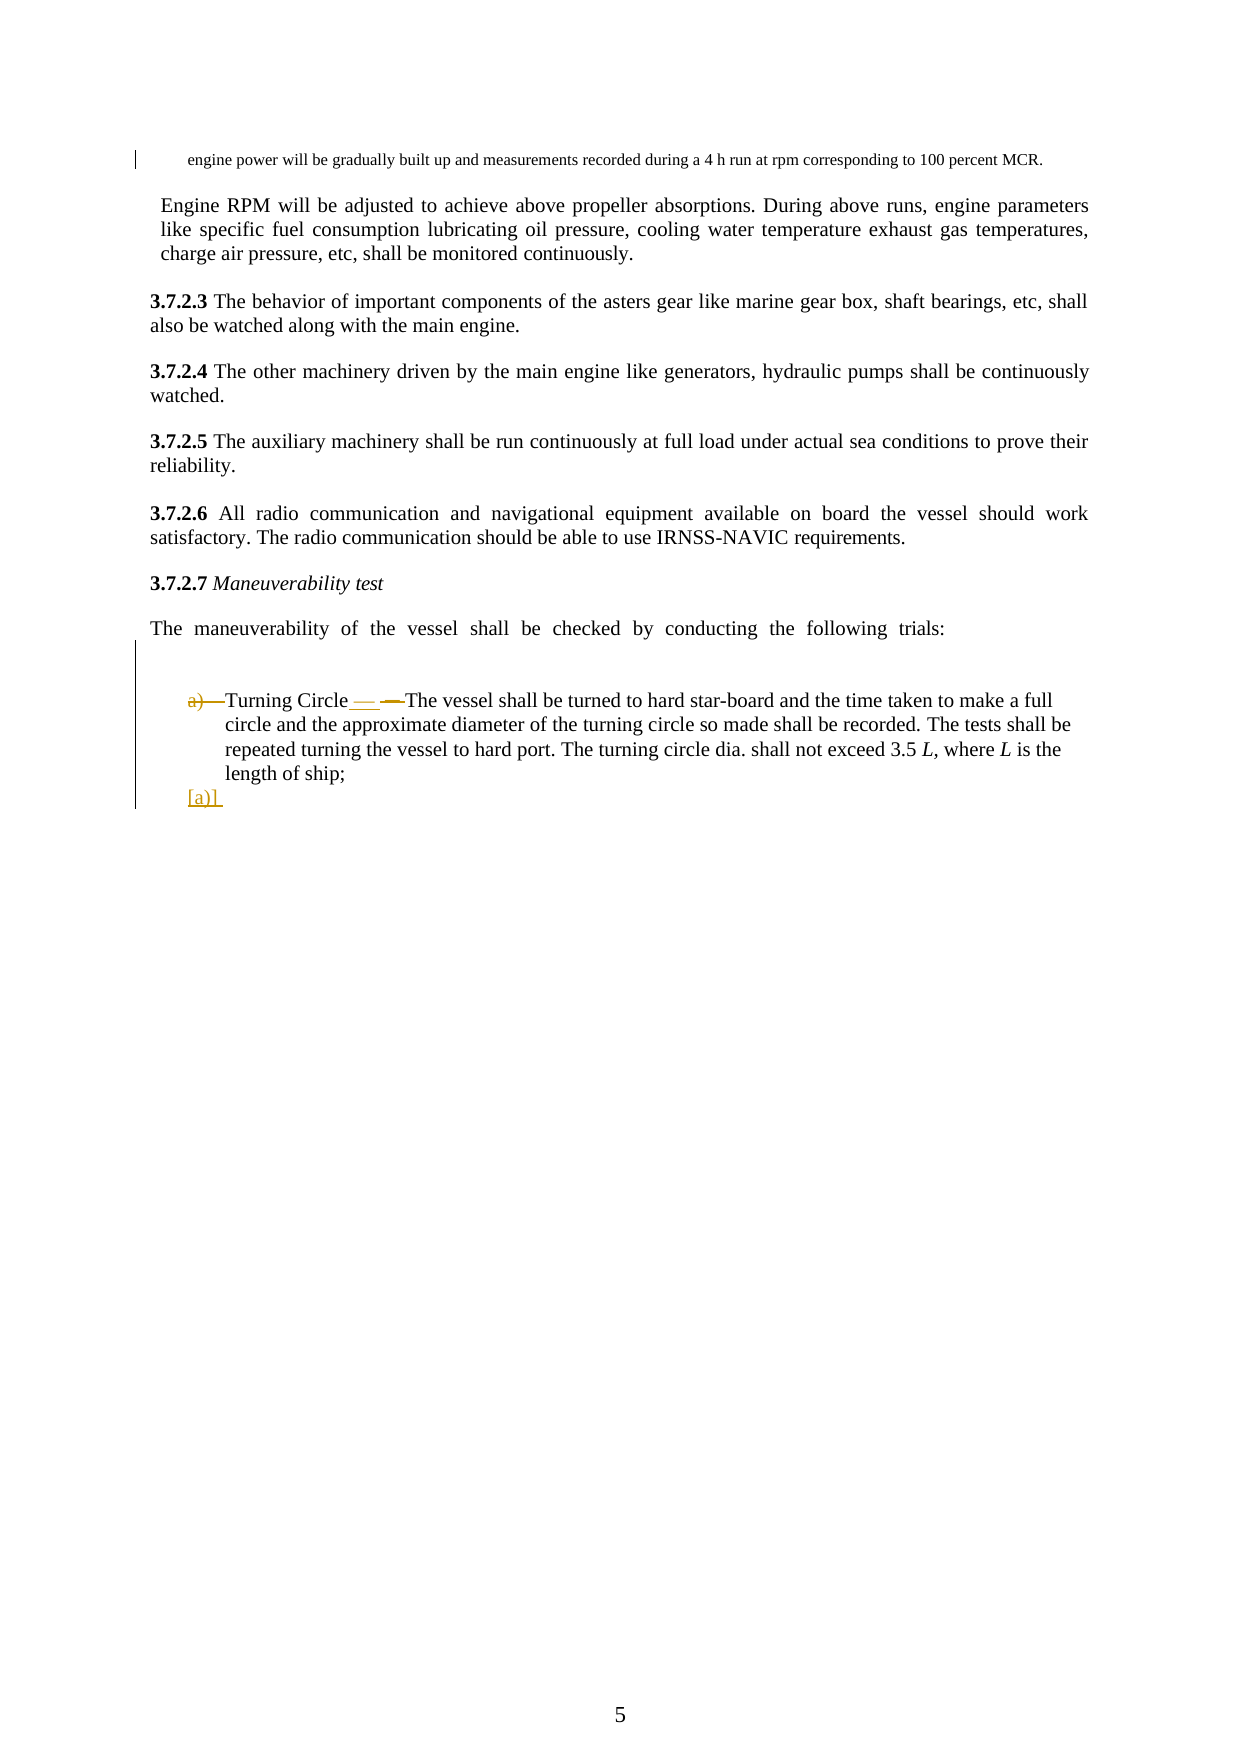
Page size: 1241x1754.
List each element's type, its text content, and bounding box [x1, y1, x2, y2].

text 3.7.2.6 All radio communication and navigational equipment available on board the vessel should work satisfactory. The radio communication should be able to use IRNSS-NAVIC requirements. [150, 501, 1090, 549]
text 3.7.2.4 The other machinery driven by the main engine like generators, hydraulic pumps shall be continuously watched. [150, 359, 1090, 407]
text 3.7.2.7 Maneuverability test [150, 571, 1090, 594]
text 3.7.2.3 The behavior of important components of the asters gear like marine gear box, shaft bearings, etc, shall also be watched along with the main engine. [150, 289, 1090, 337]
text 3.7.2.5 The auxiliary machinery shall be run continuously at full load under actual sea conditions to prove their reliability. [150, 429, 1090, 477]
text The maneuverability of the vessel shall be checked by conducting the following trials: [150, 616, 1090, 640]
text Engine RPM will be adjusted to achieve above propeller absorptions. During above runs, engine parameters like specific fuel consumption lubricating oil pressure, cooling water temperature exhaust gas temperatures, charge air pressure, etc, shall be monitored continuously. [160, 193, 1090, 265]
list Turning CircleThe vessel shall be turned to hard star-board and the time taken to make a full circle and the approximate diameter of the turning circle so made shall be recorded. The tests shall be repeated turning the vessel to hard port. The turning circle dia. shall not exceed 3.5 L, where L is the length of ship; [187, 688, 1090, 784]
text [187, 150, 1090, 169]
